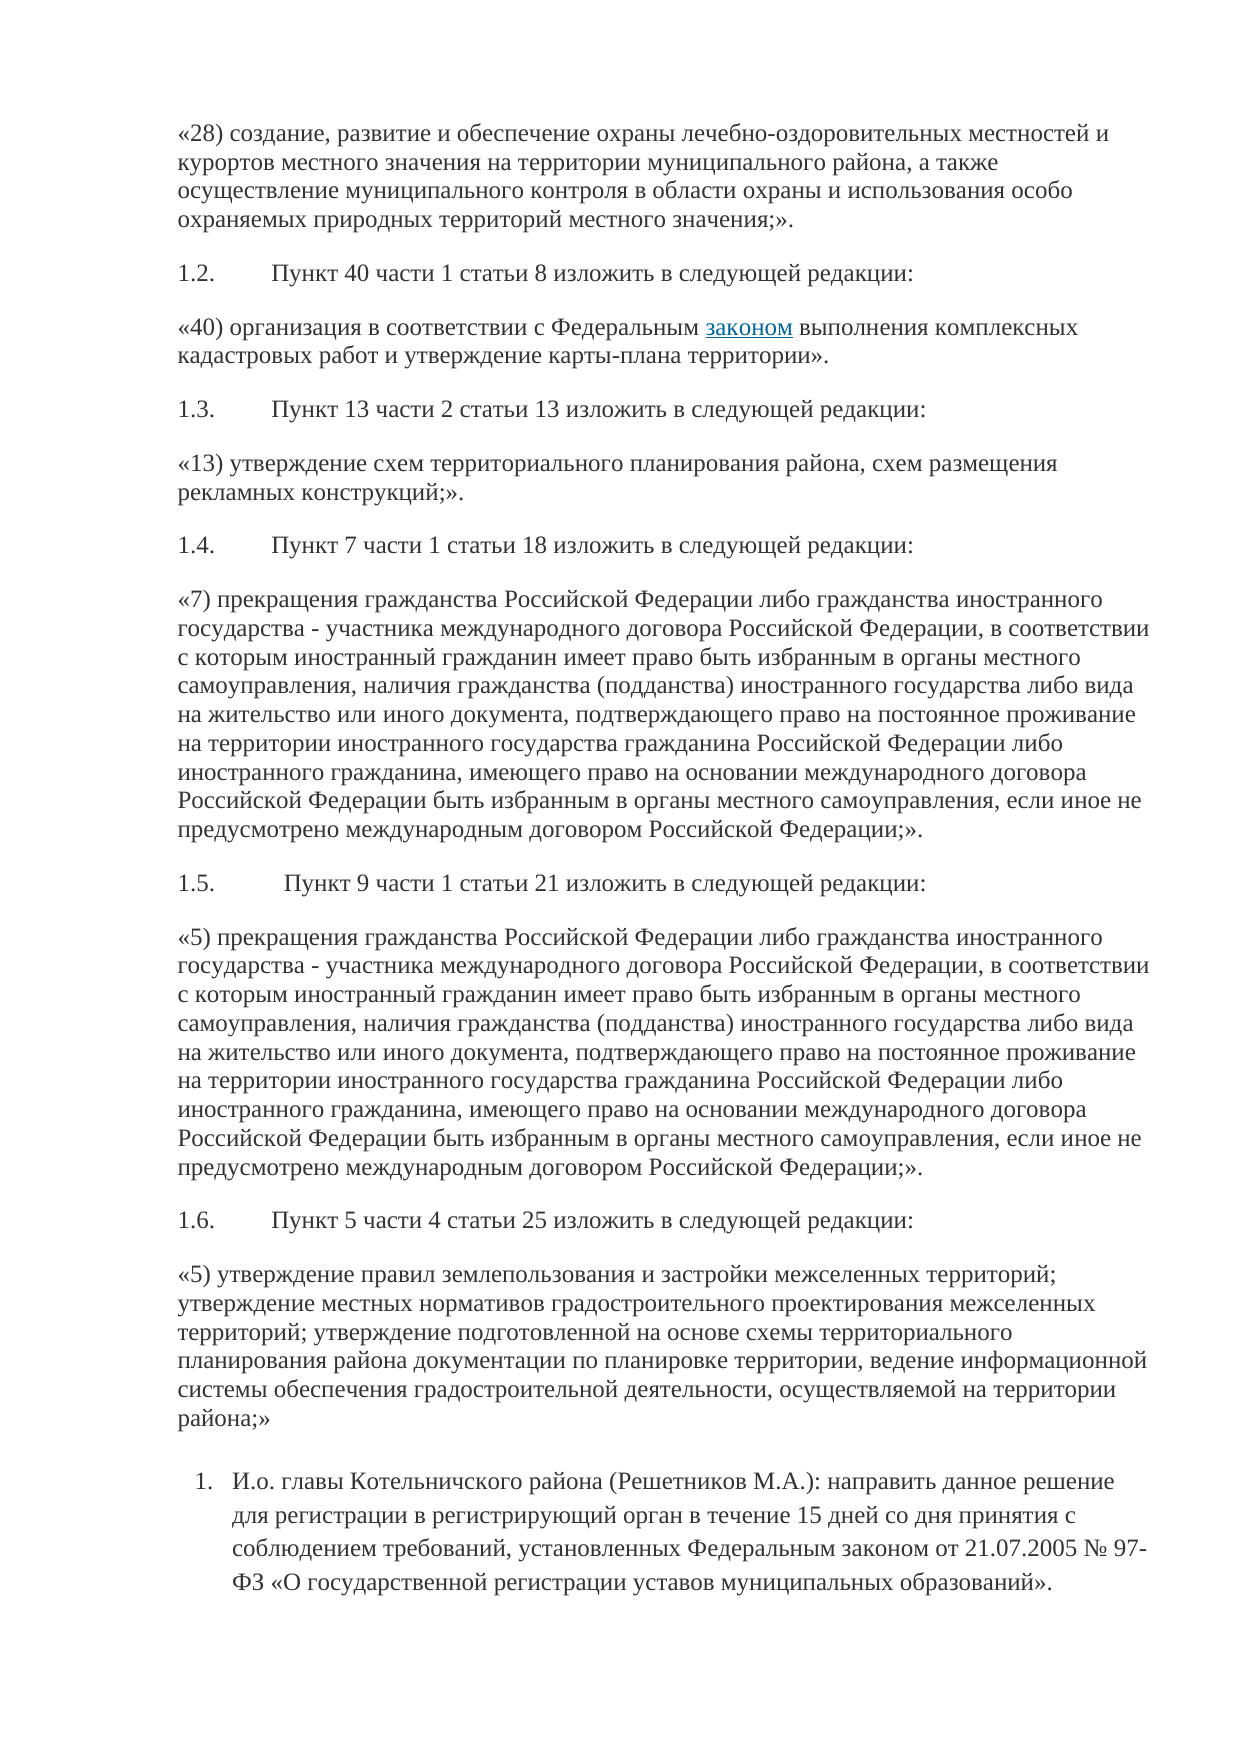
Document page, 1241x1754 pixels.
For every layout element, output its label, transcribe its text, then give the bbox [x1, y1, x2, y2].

text 1.4. Пункт 7 части 1 статьи 18 изложить в следующей редакции: [177, 531, 1152, 559]
text 1.5. Пункт 9 части 1 статьи 21 изложить в следующей редакции: [177, 868, 1152, 897]
text «5) утверждение правил землепользования и застройки межселенных территорий; утверждение местных нормативов градостроительного проектирования межселенных территорий; утверждение подготовленной на основе схемы территориального планирования района документации по планировке территории, ведение информационной системы обеспечения градостроительной деятельности, осуществляемой на территории района;» [177, 1259, 1152, 1432]
text «5) прекращения гражданства Российской Федерации либо гражданства иностранного государства - участника международного договора Российской Федерации, в соответствии с которым иностранный гражданин имеет право быть избранным в органы местного самоуправления, наличия гражданства (подданства) иностранного государства либо вида на жительство или иного документа, подтверждающего право на постоянное проживание на территории иностранного государства гражданина Российской Федерации либо иностранного гражданина, имеющего право на основании международного договора Российской Федерации быть избранным в органы местного самоуправления, если иное не предусмотрено международным договором Российской Федерации;». [177, 922, 1152, 1181]
text «7) прекращения гражданства Российской Федерации либо гражданства иностранного государства - участника международного договора Российской Федерации, в соответствии с которым иностранный гражданин имеет право быть избранным в органы местного самоуправления, наличия гражданства (подданства) иностранного государства либо вида на жительство или иного документа, подтверждающего право на постоянное проживание на территории иностранного государства гражданина Российской Федерации либо иностранного гражданина, имеющего право на основании международного договора Российской Федерации быть избранным в органы местного самоуправления, если иное не предусмотрено международным договором Российской Федерации;». [177, 584, 1152, 843]
text 1.2. Пункт 40 части 1 статьи 8 изложить в следующей редакции: [177, 258, 1152, 287]
text «40) организация в соответствии с Федеральным законом выполнения комплексных кадастровых работ и утверждение карты-плана территории». [177, 312, 1152, 369]
list И.о. главы Котельничского района (Решетников М.А.): направить данное решение для регистрации в регистрирующий орган в течение 15 дней со дня принятия с соблюдением требований, установленных Федеральным законом от 21.07.2005 № 97-ФЗ «О государственной регистрации уставов муниципальных образований». [194, 1461, 1152, 1596]
text «13) утверждение схем территориального планирования района, схем размещения рекламных конструкций;». [177, 448, 1152, 506]
text 1.3. Пункт 13 части 2 статьи 13 изложить в следующей редакции: [177, 394, 1152, 423]
text «28) создание, развитие и обеспечение охраны лечебно-оздоровительных местностей и курортов местного значения на территории муниципального района, а также осуществление муниципального контроля в области охраны и использования особо охраняемых природных территорий местного значения;». [177, 118, 1152, 233]
text 1.6. Пункт 5 части 4 статьи 25 изложить в следующей редакции: [177, 1206, 1152, 1234]
